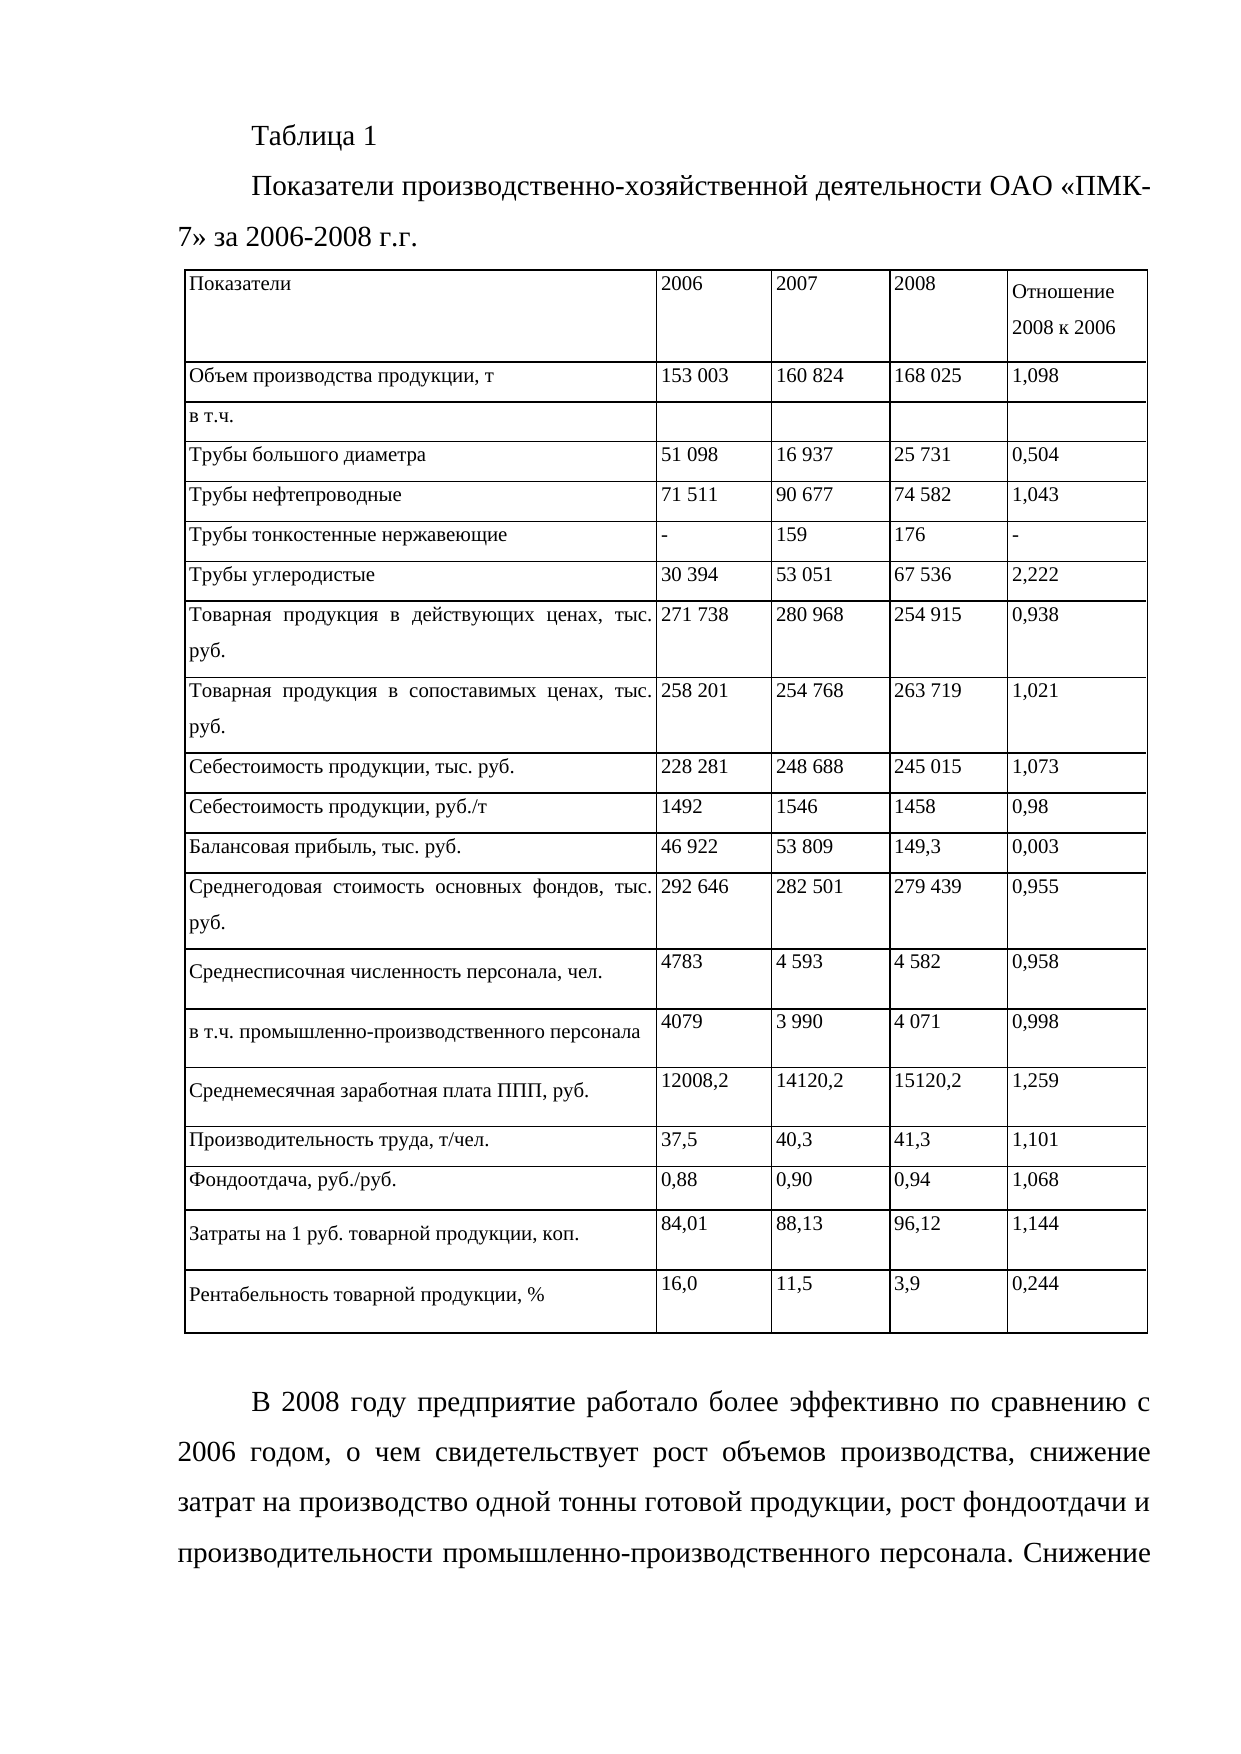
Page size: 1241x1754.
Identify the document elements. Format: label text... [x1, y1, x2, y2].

table_cell 292 646 [657, 874, 771, 948]
table_cell 15120,2 [891, 1068, 1007, 1126]
table_cell 254 915 [891, 602, 1007, 676]
table_cell 53 809 [772, 834, 889, 872]
table_cell 258 201 [657, 678, 771, 752]
table_cell [772, 403, 889, 441]
table_cell Трубы нефтепроводные [186, 482, 656, 521]
table_cell 168 025 [891, 363, 1007, 401]
table_cell 4783 [657, 950, 771, 1008]
table_cell в т.ч. промышленно-производственного персонала [186, 1010, 656, 1067]
table_cell 0,88 [657, 1167, 771, 1209]
table_cell 37,5 [657, 1127, 771, 1166]
table_cell 71 511 [657, 482, 771, 521]
table_cell 40,3 [772, 1127, 889, 1166]
table_cell 84,01 [657, 1211, 771, 1269]
table_cell 16,0 [657, 1271, 771, 1332]
table_cell Среднесписочная численность персонала, чел. [186, 950, 656, 1008]
text Таблица 1 [177, 118, 1152, 152]
table_cell Трубы углеродистые [186, 562, 656, 600]
table_cell Среднемесячная заработная плата ППП, руб. [186, 1068, 656, 1126]
table_cell 153 003 [657, 363, 771, 401]
table_cell 30 394 [657, 562, 771, 600]
table_cell 16 937 [772, 442, 889, 481]
table_cell [891, 403, 1007, 441]
table_cell 12008,2 [657, 1068, 771, 1126]
table_cell Себестоимость продукции, тыс. руб. [186, 754, 656, 792]
table_cell Себестоимость продукции, руб./т [186, 794, 656, 832]
table_cell 1,098 [1008, 361, 1147, 401]
table_cell 0,958 [1008, 948, 1147, 1008]
table_cell 1,068 [1008, 1166, 1147, 1209]
table_cell 1,259 [1008, 1067, 1147, 1126]
table_cell [1008, 401, 1147, 441]
table_cell 1,043 [1008, 481, 1147, 521]
table_cell Фондоотдача, руб./руб. [186, 1167, 656, 1209]
table_header Отношение 2008 к 2006 [1008, 271, 1147, 361]
table_cell 2,222 [1008, 561, 1147, 600]
table_cell 254 768 [772, 678, 889, 752]
table_cell 0,998 [1008, 1008, 1147, 1067]
table_header 2008 [891, 271, 1007, 361]
table_cell 88,13 [772, 1211, 889, 1269]
table_cell 74 582 [891, 482, 1007, 521]
table_cell 0,003 [1008, 832, 1147, 872]
table_cell 4 071 [891, 1010, 1007, 1067]
table_cell 1,073 [1008, 752, 1147, 792]
table_cell [657, 403, 771, 441]
table_cell Объем производства продукции, т [186, 363, 656, 401]
table_cell 280 968 [772, 602, 889, 676]
table_cell 0,938 [1008, 600, 1147, 676]
table_cell 1458 [891, 794, 1007, 832]
table_cell 279 439 [891, 874, 1007, 948]
table_cell 4 582 [891, 950, 1007, 1008]
table_cell - [657, 522, 771, 561]
table_cell Рентабельность товарной продукции, % [186, 1271, 656, 1332]
text Показатели производственно-хозяйственной деятельности ОАО «ПМК-7» за 2006-2008 г.г. [177, 168, 1152, 252]
table_cell Трубы тонкостенные нержавеющие [186, 522, 656, 561]
table_header Показатели [186, 271, 656, 361]
table_cell 245 015 [891, 754, 1007, 792]
table_cell 271 738 [657, 602, 771, 676]
table_cell 11,5 [772, 1271, 889, 1332]
table_cell Товарная продукция в действующих ценах, тыс. руб. [186, 602, 656, 676]
table_cell 1546 [772, 794, 889, 832]
table_cell 1,101 [1008, 1126, 1147, 1166]
table_cell 51 098 [657, 442, 771, 481]
table_cell 0,244 [1008, 1269, 1147, 1332]
table_cell 159 [772, 522, 889, 561]
table_cell 46 922 [657, 834, 771, 872]
table_cell 4079 [657, 1010, 771, 1067]
table_cell 90 677 [772, 482, 889, 521]
table_cell 3 990 [772, 1010, 889, 1067]
table_cell 41,3 [891, 1127, 1007, 1166]
table_cell 1492 [657, 794, 771, 832]
table_cell Товарная продукция в сопоставимых ценах, тыс. руб. [186, 678, 656, 752]
table_cell Среднегодовая стоимость основных фондов, тыс. руб. [186, 874, 656, 948]
table_cell 0,90 [772, 1167, 889, 1209]
table_cell 0,504 [1008, 441, 1147, 481]
table_cell 53 051 [772, 562, 889, 600]
table_cell - [1008, 521, 1147, 561]
table_cell 4 593 [772, 950, 889, 1008]
table_cell 282 501 [772, 874, 889, 948]
table_cell 3,9 [891, 1271, 1007, 1332]
table_cell 96,12 [891, 1211, 1007, 1269]
table_cell 0,955 [1008, 872, 1147, 948]
table_cell 0,98 [1008, 792, 1147, 832]
table_cell 149,3 [891, 834, 1007, 872]
table_cell 176 [891, 522, 1007, 561]
table_cell Трубы большого диаметра [186, 442, 656, 481]
table_cell Затраты на 1 руб. товарной продукции, коп. [186, 1211, 656, 1269]
table_cell Производительность труда, т/чел. [186, 1127, 656, 1166]
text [177, 1384, 1152, 1568]
table_cell 14120,2 [772, 1068, 889, 1126]
table_cell 1,021 [1008, 676, 1147, 752]
table_header 2007 [772, 271, 889, 361]
table_cell 0,94 [891, 1167, 1007, 1209]
table_cell 67 536 [891, 562, 1007, 600]
table_cell 160 824 [772, 363, 889, 401]
table_cell 248 688 [772, 754, 889, 792]
table_header 2006 [657, 271, 771, 361]
table_cell 228 281 [657, 754, 771, 792]
table_cell Балансовая прибыль, тыс. руб. [186, 834, 656, 872]
table_cell в т.ч. [186, 403, 656, 441]
table_cell 1,144 [1008, 1209, 1147, 1269]
table_cell 25 731 [891, 442, 1007, 481]
table_cell 263 719 [891, 678, 1007, 752]
